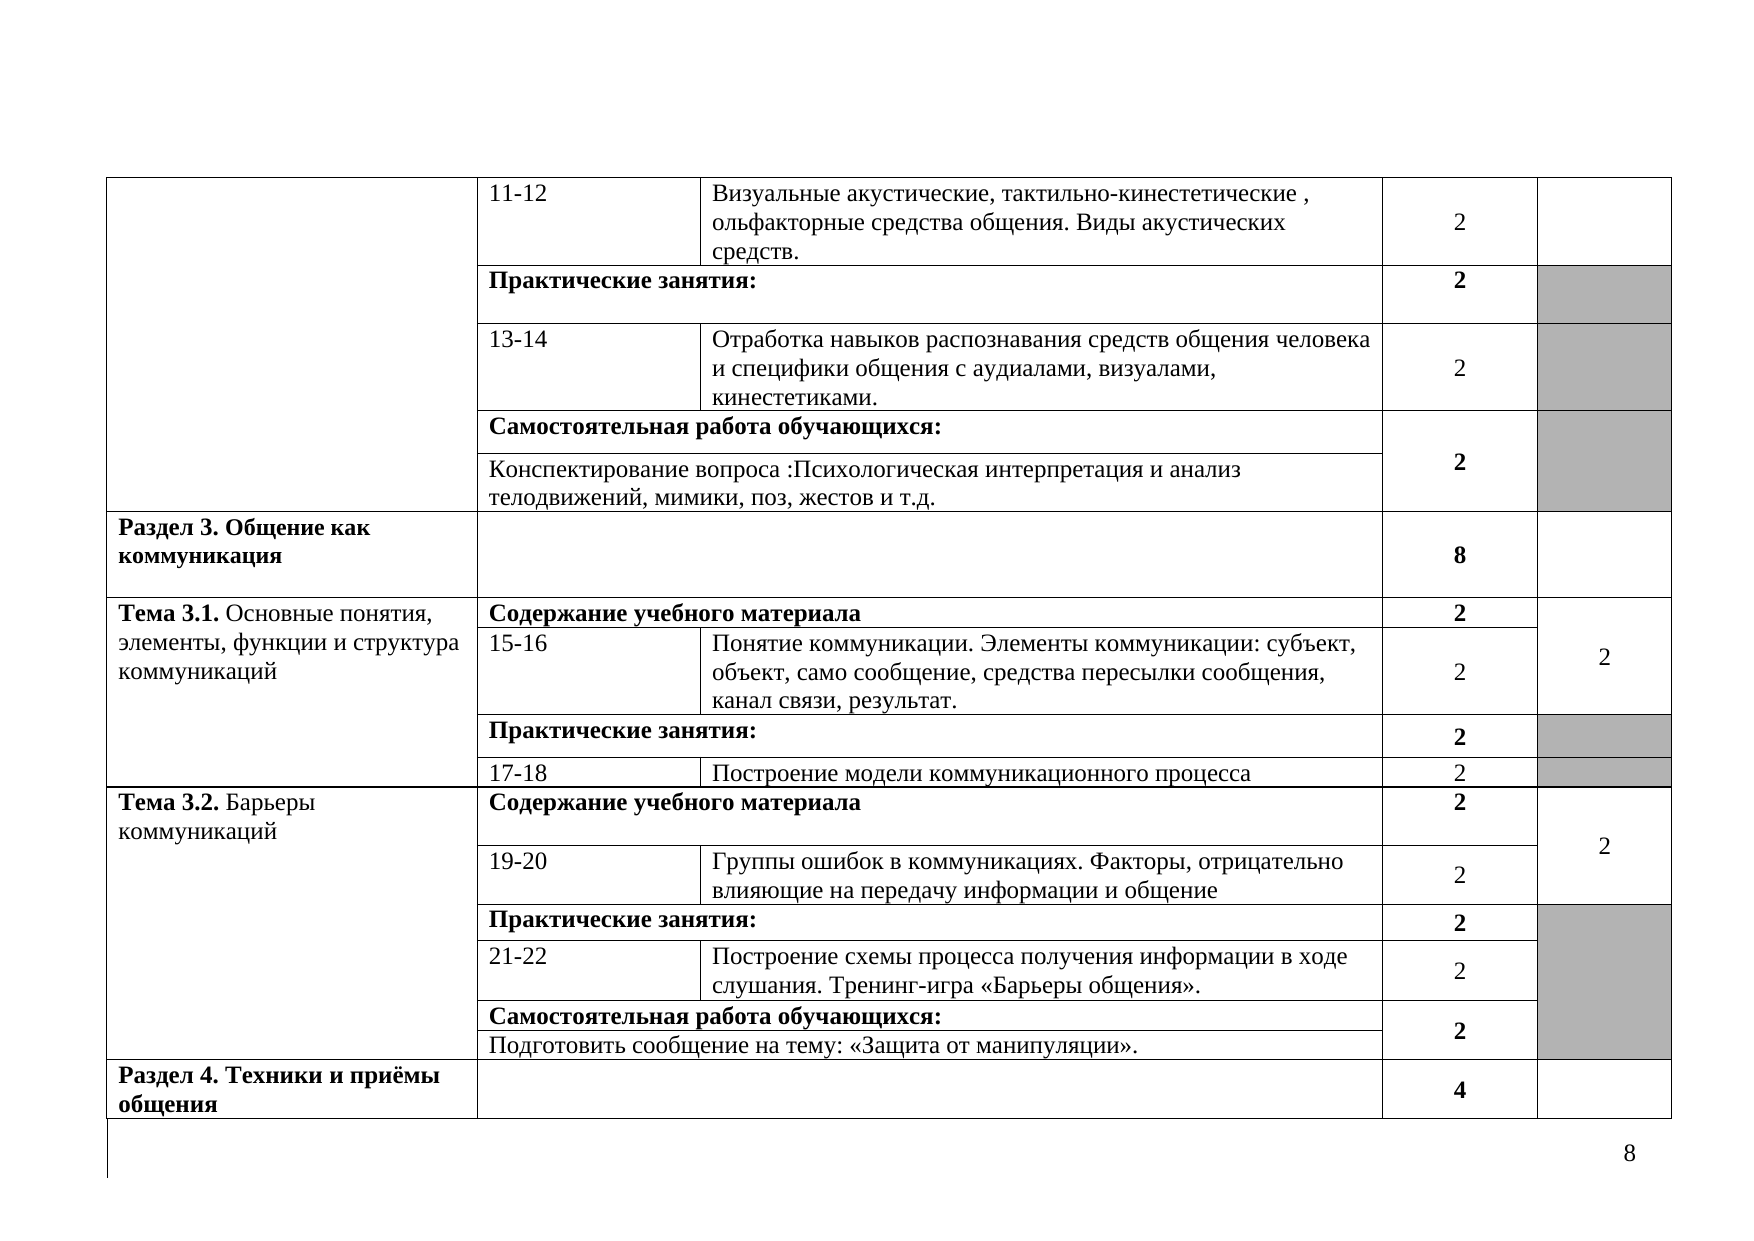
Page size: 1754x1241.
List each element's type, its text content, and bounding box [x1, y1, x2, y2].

table_cell Тема 3.2. Барьеры коммуникаций [107, 788, 477, 1059]
table_cell 8 [1383, 512, 1537, 597]
table_cell 15-16 [478, 628, 700, 714]
table_cell 2 [1383, 628, 1537, 714]
table_cell [1538, 266, 1671, 323]
table_cell [1538, 905, 1671, 1059]
table_cell Самостоятельная работа обучающихся: [478, 411, 1382, 453]
table_cell Подготовить сообщение на тему: «Защита от манипуляции». [478, 1031, 1382, 1059]
table_cell Практические занятия: [478, 715, 1382, 757]
table_cell 4 [1383, 1060, 1537, 1118]
table_cell [1538, 1060, 1671, 1118]
table_cell 19-20 [478, 846, 700, 903]
table_cell Понятие коммуникации. Элементы коммуникации: субъект, объект, само сообщение, средства пересылки сообщения, канал связи, результат. [701, 628, 1382, 714]
table_cell Раздел 4. Техники и приёмы общения [107, 1060, 477, 1118]
table_cell 2 [1383, 758, 1537, 786]
table_cell 2 [1383, 266, 1537, 323]
table_cell Содержание учебного материала [478, 598, 1382, 627]
table_cell 2 [1383, 178, 1537, 264]
table_cell Тема 3.1. Основные понятия, элементы, функции и структура коммуникаций [107, 598, 477, 786]
table_cell [1538, 512, 1671, 597]
table_cell 21-22 [478, 941, 700, 1000]
table_cell Построение схемы процесса получения информации в ходе слушания. Тренинг-игра «Барьеры общения». [701, 941, 1382, 1000]
table_cell [1538, 178, 1671, 264]
table_cell Самостоятельная работа обучающихся: [478, 1001, 1382, 1029]
table_cell 2 [1383, 846, 1537, 903]
table_cell 2 [1538, 788, 1671, 903]
table_cell 2 [1538, 598, 1671, 714]
table_cell 2 [1383, 411, 1537, 511]
table_cell Практические занятия: [478, 905, 1382, 940]
table_cell Визуальные акустические, тактильно-кинестетические , ольфакторные средства общения. Виды акустических средств. [701, 178, 1382, 264]
table_cell [1538, 715, 1671, 757]
table_cell 17-18 [478, 758, 700, 786]
table_cell 2 [1383, 1001, 1537, 1059]
table_cell 13-14 [478, 324, 700, 410]
table_cell 2 [1383, 941, 1537, 1000]
table_cell [1538, 411, 1671, 511]
table_cell Раздел 3. Общение как коммуникация [107, 512, 477, 597]
table_cell [478, 1060, 1382, 1118]
table_cell 2 [1383, 788, 1537, 845]
table_cell [478, 512, 1382, 597]
table_cell [1538, 324, 1671, 410]
table_cell 2 [1383, 715, 1537, 757]
table_cell Отработка навыков распознавания средств общения человека и специфики общения с аудиалами, визуалами, кинестетиками. [701, 324, 1382, 410]
table_cell Построение модели коммуникационного процесса [701, 758, 1382, 786]
table_cell [1538, 758, 1671, 786]
table_cell 2 [1383, 324, 1537, 410]
table_cell 11-12 [478, 178, 700, 264]
table_cell 2 [1383, 905, 1537, 940]
table_cell Группы ошибок в коммуникациях. Факторы, отрицательно влияющие на передачу информации и общение [701, 846, 1382, 903]
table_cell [107, 178, 477, 511]
table_cell Конспектирование вопроса :Психологическая интерпретация и анализ телодвижений, мимики, поз, жестов и т.д. [478, 454, 1382, 511]
table_cell 2 [1383, 598, 1537, 627]
table_cell Содержание учебного материала [478, 788, 1382, 845]
table_cell Практические занятия: [478, 266, 1382, 323]
